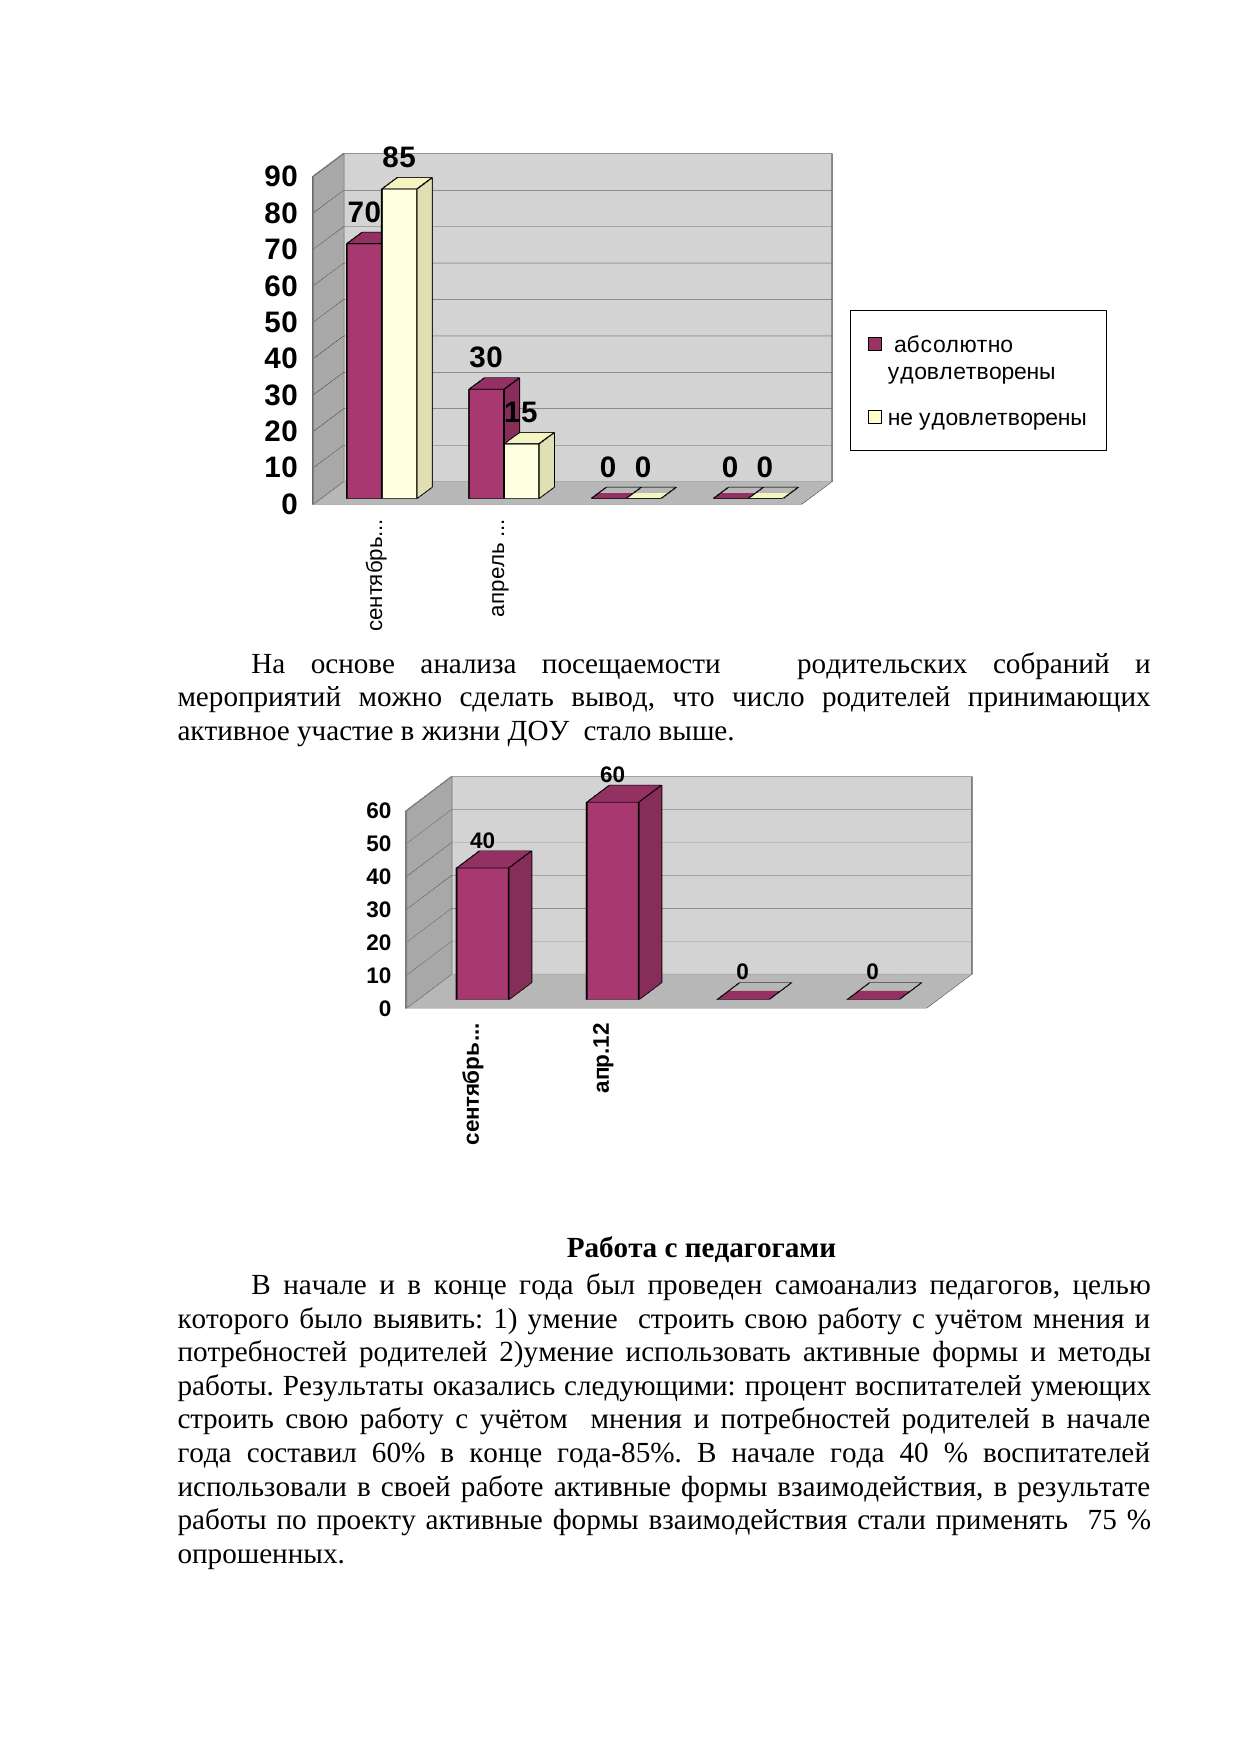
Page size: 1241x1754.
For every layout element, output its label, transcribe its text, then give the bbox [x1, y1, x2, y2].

text В начале и в конце года был проведен самоанализ педагогов, целью которого было выявить: 1) умение строить свою работу с учётом мнения и потребностей родителей 2)умение использовать активные формы и методы работы. Результаты оказались следующими: процент воспитателей умеющих строить свою работу с учётом мнения и потребностей родителей в начале года составил 60% в конце года-85%. В начале года 40 % воспитателей использовали в своей работе активные формы взаимодействия, в результате работы по проекту активные формы взаимодействия стали применять 75 % опрошенных. [177, 1267, 1152, 1569]
text Работа с педагогами [177, 1230, 1152, 1263]
text На основе анализа посещаемости родительских собраний и мероприятий можно сделать вывод, что число родителей принимающих активное участие в жизни ДОУ стало выше. [177, 646, 1152, 746]
